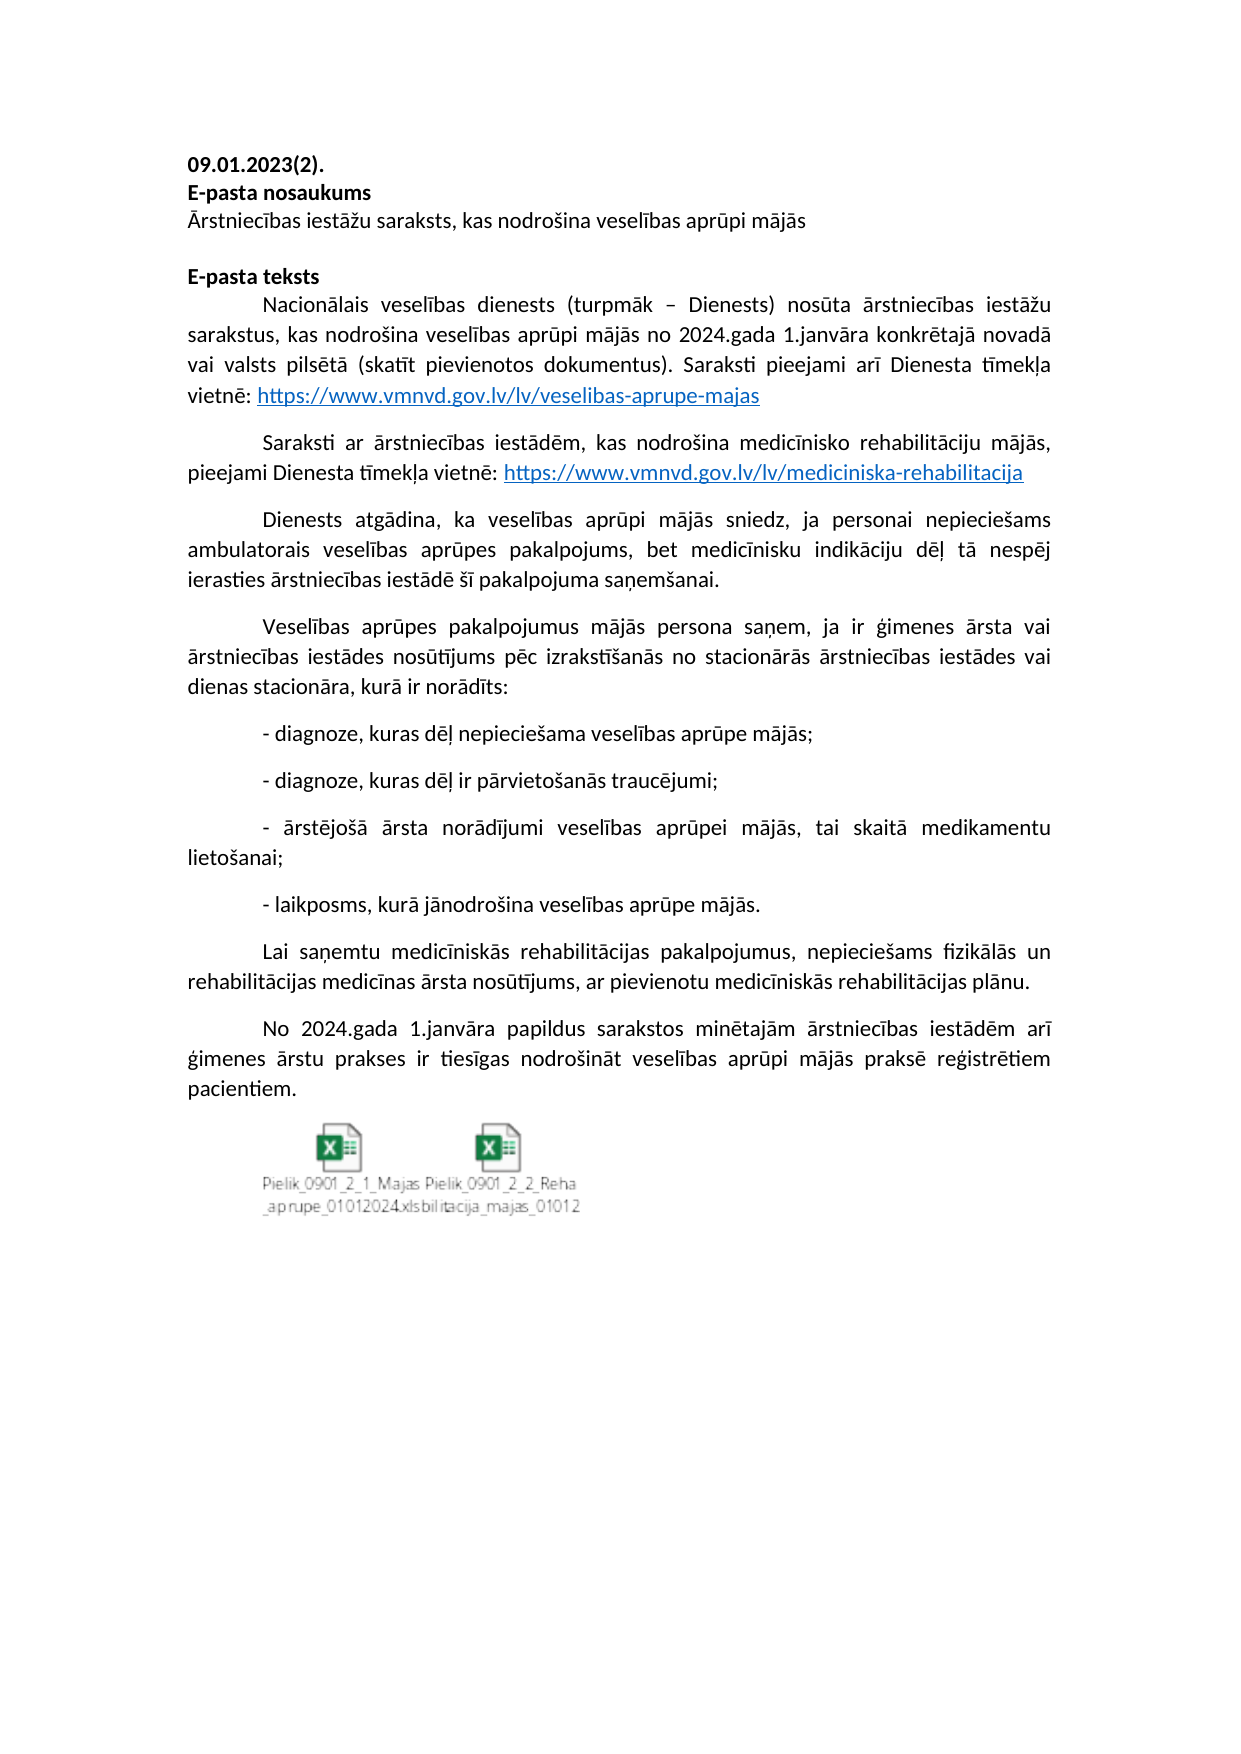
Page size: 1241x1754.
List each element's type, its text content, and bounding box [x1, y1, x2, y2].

text Lai saņemtu medicīniskās rehabilitācijas pakalpojumus, nepieciešams fizikālās un rehabilitācijas medicīnas ārsta nosūtījums, ar pievienotu medicīniskās rehabilitācijas plānu. [187, 937, 1053, 995]
text No 2024.gada 1.janvāra papildus sarakstos minētajām ārstniecības iestādēm arī ģimenes ārstu prakses ir tiesīgas nodrošināt veselības aprūpi mājās praksē reģistrētiem pacientiem. [187, 1014, 1053, 1102]
text E-pasta teksts [187, 262, 1053, 290]
text 09.01.2023(2). [187, 150, 1053, 178]
text E-pasta nosaukums [187, 178, 1053, 206]
text Dienests atgādina, ka veselības aprūpi mājās sniedz, ja personai nepieciešams ambulatorais veselības aprūpes pakalpojums, bet medicīnisku indikāciju dēļ tā nespēj ierasties ārstniecības iestādē šī pakalpojuma saņemšanai. [187, 505, 1053, 593]
text - diagnoze, kuras dēļ nepieciešama veselības aprūpe mājās; [187, 719, 1053, 747]
text Nacionālais veselības dienests (turpmāk – Dienests) nosūta ārstniecības iestāžu sarakstus, kas nodrošina veselības aprūpi mājās no 2024.gada 1.janvāra konkrētajā novadā vai valsts pilsētā (skatīt pievienotos dokumentus). Saraksti pieejami arī Dienesta tīmekļa vietnē: https://www.vmnvd.gov.lv/lv/veselibas-aprupe-majas [187, 290, 1053, 409]
text - laikposms, kurā jānodrošina veselības aprūpe mājās. [187, 890, 1053, 918]
text Ārstniecības iestāžu saraksts, kas nodrošina veselības aprūpi mājās [187, 206, 1053, 234]
text Saraksti ar ārstniecības iestādēm, kas nodrošina medicīnisko rehabilitāciju mājās, pieejami Dienesta tīmekļa vietnē: https://www.vmnvd.gov.lv/lv/mediciniska-rehabilitacija [187, 428, 1053, 486]
text - ārstējošā ārsta norādījumi veselības aprūpei mājās, tai skaitā medikamentu lietošanai; [187, 813, 1053, 871]
text - diagnoze, kuras dēļ ir pārvietošanās traucējumi; [187, 766, 1053, 794]
text Veselības aprūpes pakalpojumus mājās persona saņem, ja ir ģimenes ārsta vai ārstniecības iestādes nosūtījums pēc izrakstīšanās no stacionārās ārstniecības iestādes vai dienas stacionāra, kurā ir norādīts: [187, 612, 1053, 700]
